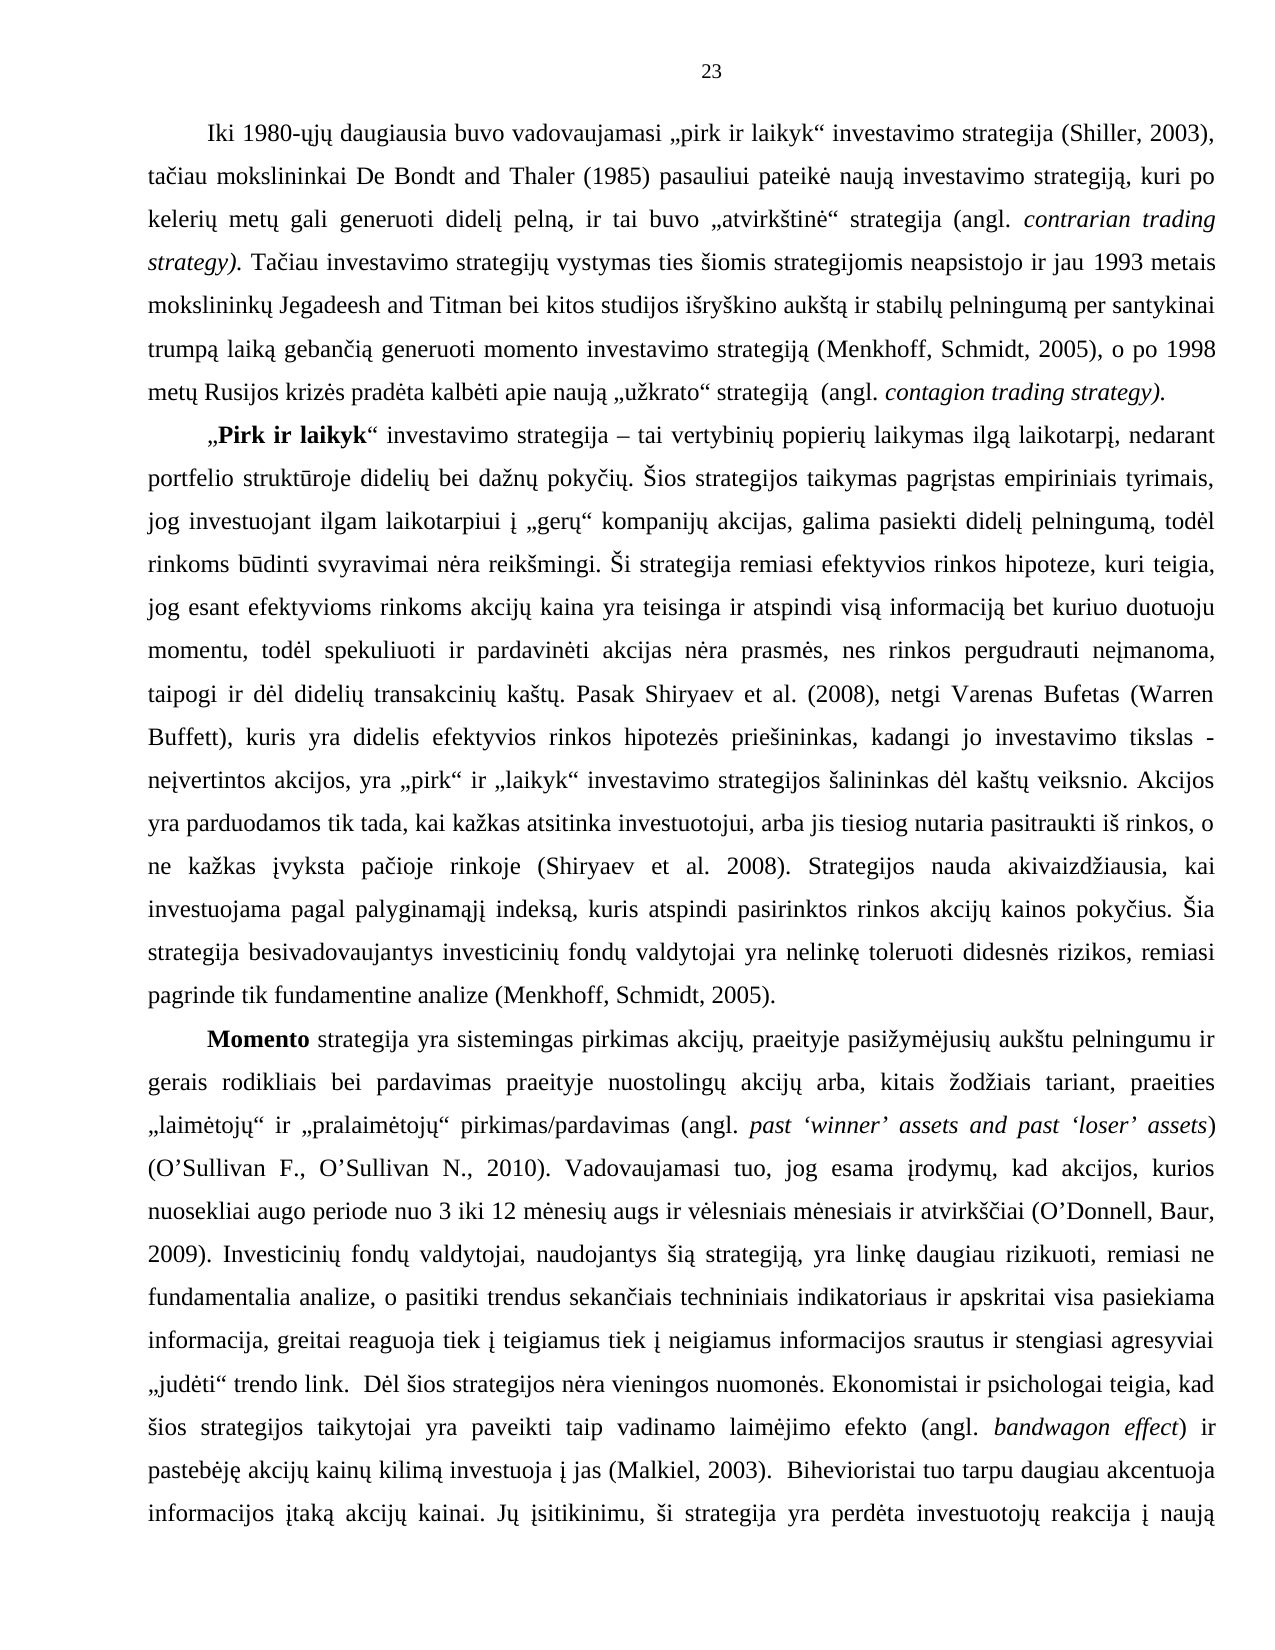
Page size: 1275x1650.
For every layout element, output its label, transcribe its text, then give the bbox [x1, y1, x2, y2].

text Iki 1980-ųjų daugiausia buvo vadovaujamasi „pirk ir laikyk“ investavimo strategija (Shiller, 2003), tačiau mokslininkai De Bondt and Thaler (1985) pasauliui pateikė naują investavimo strategiją, kuri po kelerių metų gali generuoti didelį pelną, ir tai buvo „atvirkštinė“ strategija (angl. contrarian trading strategy). Tačiau investavimo strategijų vystymas ties šiomis strategijomis neapsistojo ir jau 1993 metais mokslininkų Jegadeesh and Titman bei kitos studijos išryškino aukštą ir stabilų pelningumą per santykinai trumpą laiką gebančią generuoti momento investavimo strategiją (Menkhoff, Schmidt, 2005), o po 1998 metų Rusijos krizės pradėta kalbėti apie naują „užkrato“ strategiją (angl. contagion trading strategy). [148, 118, 1216, 406]
text „Pirk ir laikyk“ investavimo strategija – tai vertybinių popierių laikymas ilgą laikotarpį, nedarant portfelio struktūroje didelių bei dažnų pokyčių. Šios strategijos taikymas pagrįstas empiriniais tyrimais, jog investuojant ilgam laikotarpiui į „gerų“ kompanijų akcijas, galima pasiekti didelį pelningumą, todėl rinkoms būdinti svyravimai nėra reikšmingi. Ši strategija remiasi efektyvios rinkos hipoteze, kuri teigia, jog esant efektyvioms rinkoms akcijų kaina yra teisinga ir atspindi visą informaciją bet kuriuo duotuoju momentu, todėl spekuliuoti ir pardavinėti akcijas nėra prasmės, nes rinkos pergudrauti neįmanoma, taipogi ir dėl didelių transakcinių kaštų. Pasak Shiryaev et al. (2008), netgi Varenas Bufetas (Warren Buffett), kuris yra didelis efektyvios rinkos hipotezės priešininkas, kadangi jo investavimo tikslas - neįvertintos akcijos, yra „pirk“ ir „laikyk“ investavimo strategijos šalininkas dėl kaštų veiksnio. Akcijos yra parduodamos tik tada, kai kažkas atsitinka investuotojui, arba jis tiesiog nutaria pasitraukti iš rinkos, o ne kažkas įvyksta pačioje rinkoje (Shiryaev et al. 2008). Strategijos nauda akivaizdžiausia, kai investuojama pagal palyginamąjį indeksą, kuris atspindi pasirinktos rinkos akcijų kainos pokyčius. Šia strategija besivadovaujantys investicinių fondų valdytojai yra nelinkę toleruoti didesnės rizikos, remiasi pagrinde tik fundamentine analize (Menkhoff, Schmidt, 2005). [148, 420, 1216, 1009]
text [148, 1024, 1216, 1527]
